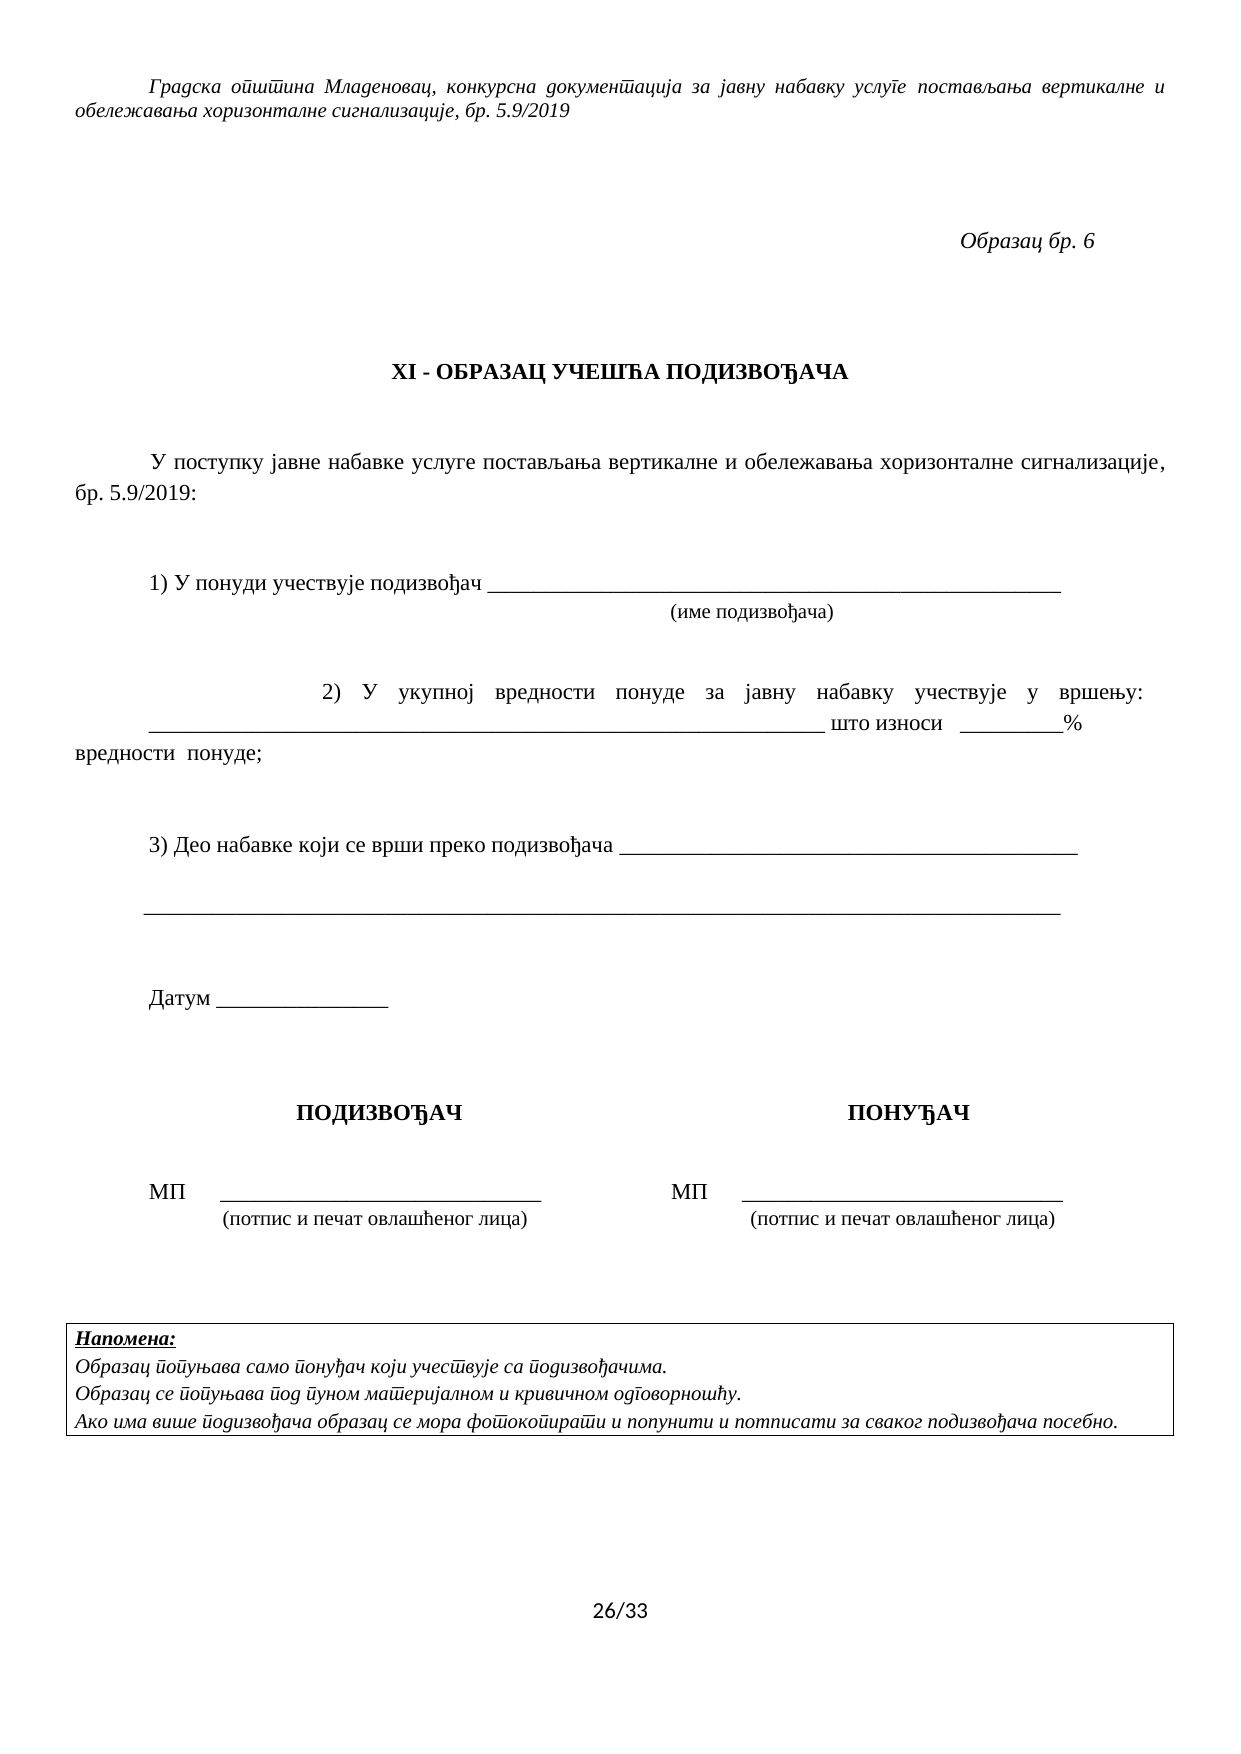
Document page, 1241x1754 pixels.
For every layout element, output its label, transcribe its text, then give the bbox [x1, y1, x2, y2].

text ________________________________________________________________________________ [75, 892, 1165, 918]
text 2) У укупној вредности понуде за јавну набавку учествује у вршењу: ___________________________________________________________ што износи _________% вредности понуде; [75, 678, 1165, 765]
list 1) У понуди учествује подизвођач __________________________________________________ [75, 569, 1165, 596]
list Ако има више подизвођача образац се мора фотокопирати и попунити и потписати за сваког подизвођача посебно. [67, 1406, 1173, 1435]
list У поступку јавне набавке услуге постављања вертикалне и обележавања хоризонталне сигнализације, бр. 5.9/2019: [75, 448, 1165, 505]
list Датум _______________ [75, 984, 1165, 1010]
text Образац бр. 6 [75, 227, 1165, 254]
list Напомена: [67, 1324, 1173, 1350]
list Образац попуњава само понуђач који учествује са подизвођачима. [67, 1351, 1173, 1378]
text ПОДИЗВОЂАЧ ПОНУЂАЧ [75, 1099, 1165, 1125]
subtitle XI - ОБРАЗАЦ УЧЕШЋА ПОДИЗВОЂАЧА [75, 358, 1165, 384]
list Образац се попуњава под пуном материјалном и кривичном одговорношћу. [67, 1378, 1173, 1405]
text МП ____________________________ МП ____________________________ (потпис и печат овлашћеног лица) (потпис и печат овлашћеног лица) [75, 1178, 1165, 1231]
text 3) Део набавке који се врши преко подизвођача ________________________________________ [75, 831, 1165, 857]
list (име подизвођача) [225, 599, 1165, 623]
